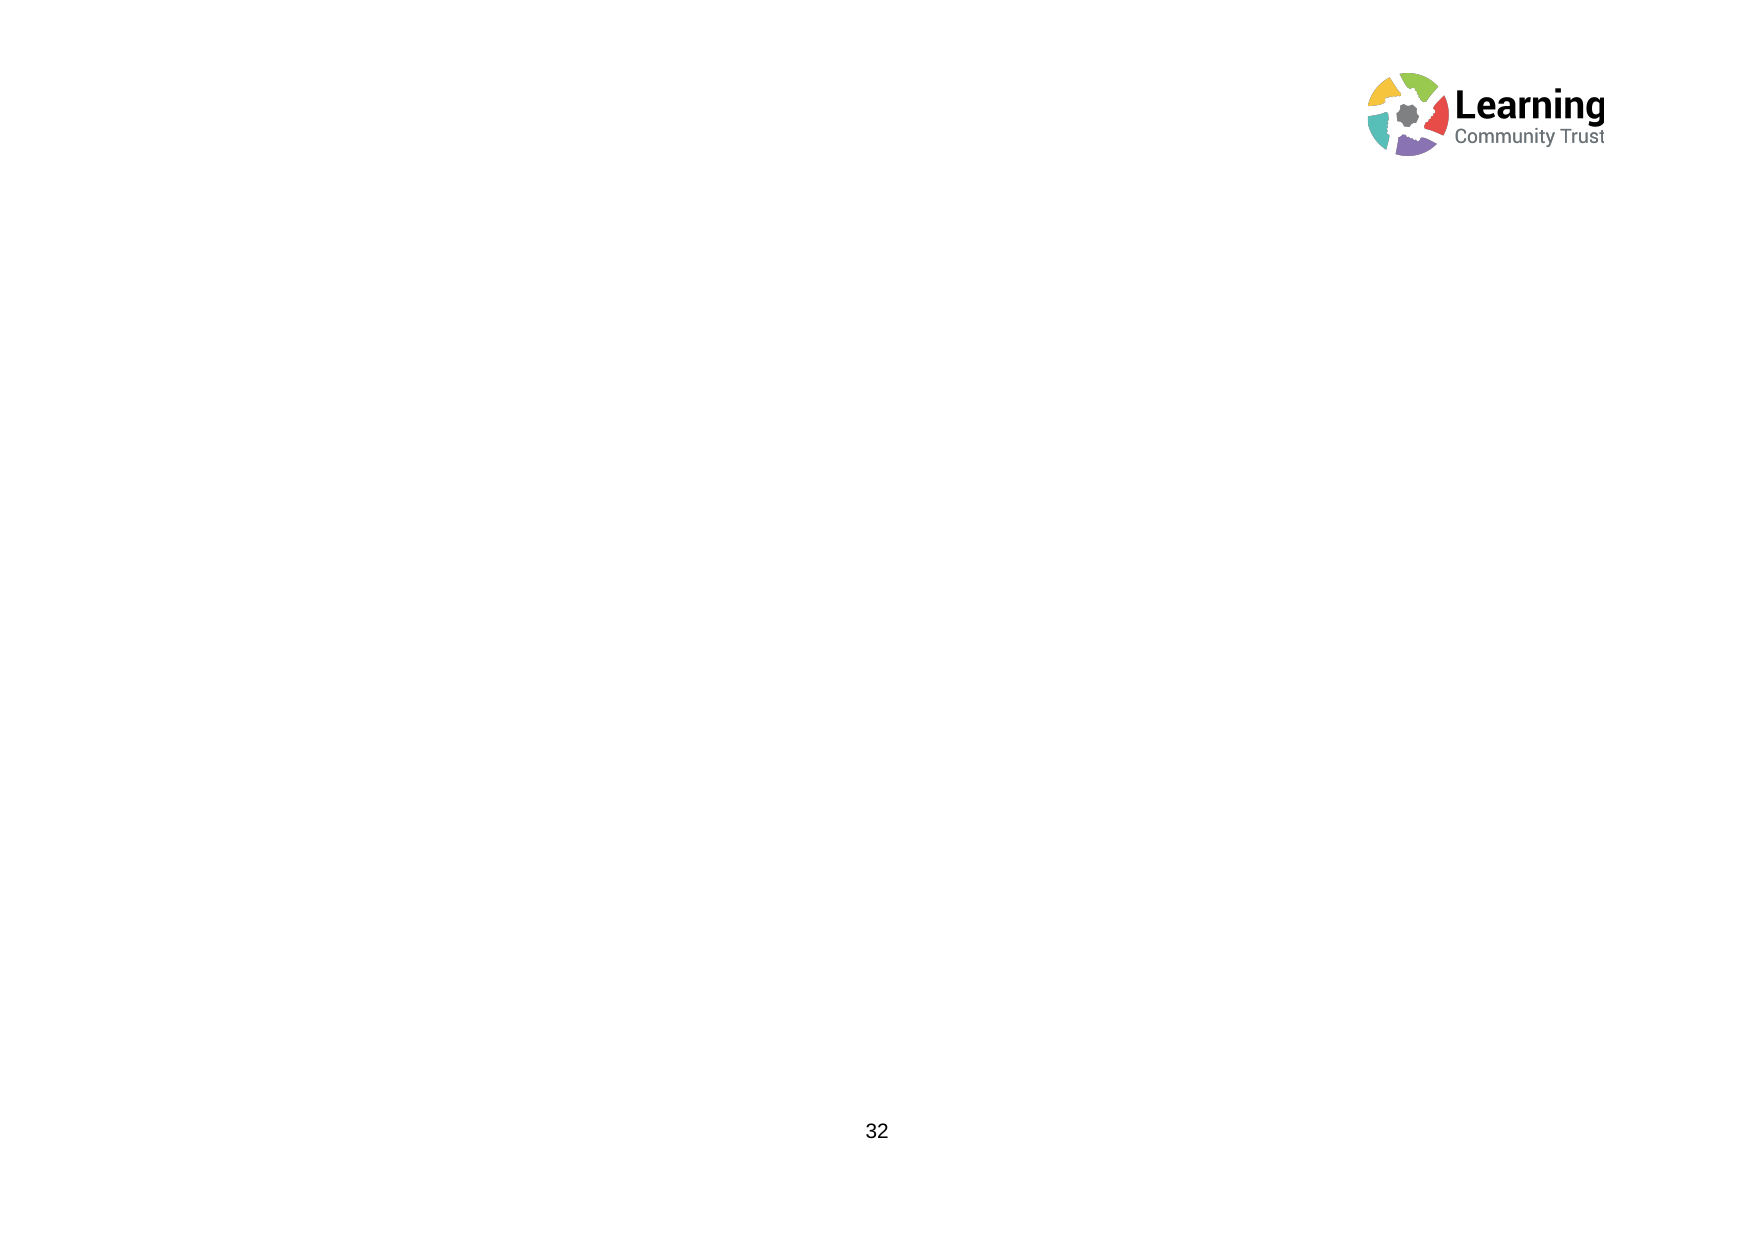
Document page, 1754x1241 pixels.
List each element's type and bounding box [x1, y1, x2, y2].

picture [1367, 73, 1604, 156]
